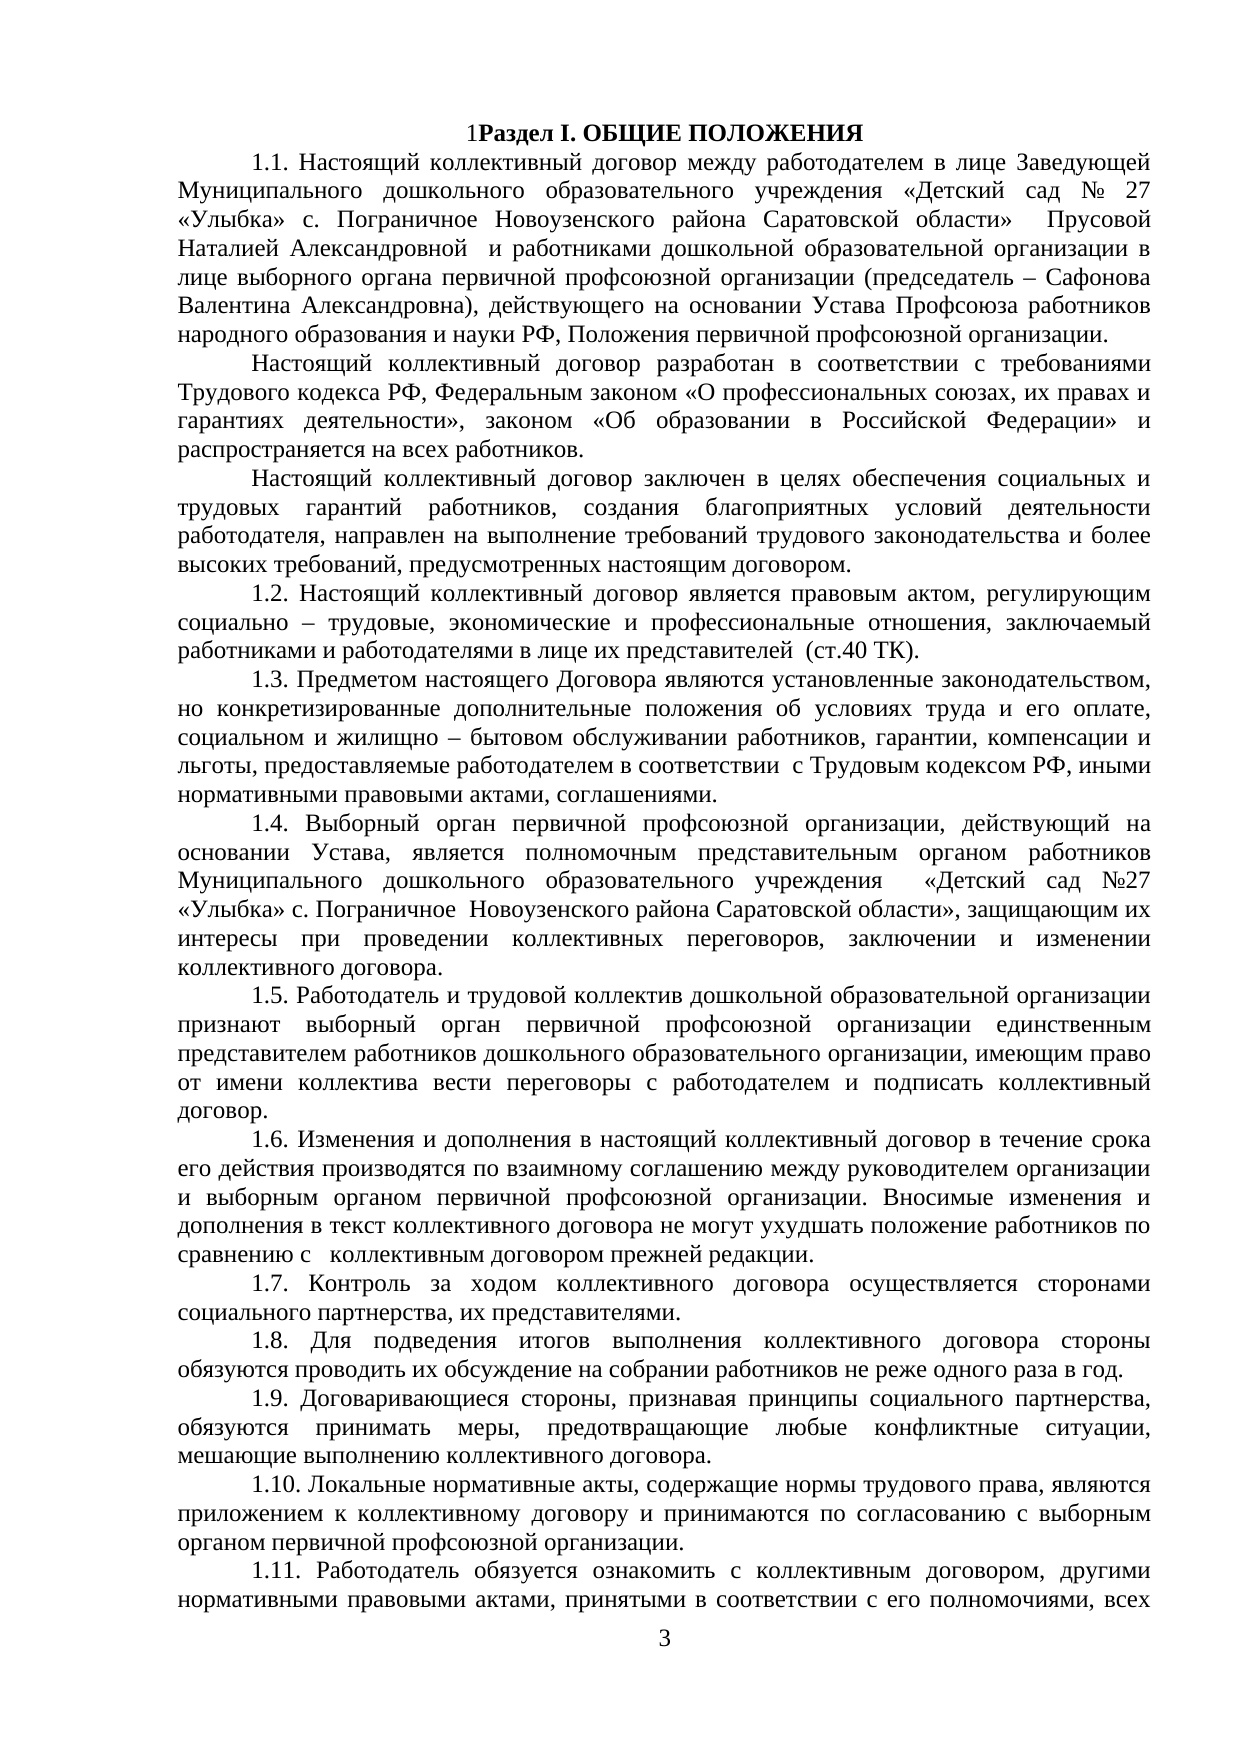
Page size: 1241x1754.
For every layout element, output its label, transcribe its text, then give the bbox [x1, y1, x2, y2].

text 1.1. Настоящий коллективный договор между работодателем в лице Заведующей Муниципального дошкольного образовательного учреждения «Детский сад № 27 «Улыбка» с. Пограничное Новоузенского района Саратовской области» Прусовой Наталией Александровной и работниками дошкольной образовательной организации в лице выборного органа первичной профсоюзной организации (председатель – Сафонова Валентина Александровна), действующего на основании Устава Профсоюза работников народного образования и науки РФ, Положения первичной профсоюзной организации. [177, 147, 1152, 348]
text 1.3. Предметом настоящего Договора являются установленные законодательством, но конкретизированные дополнительные положения об условиях труда и его оплате, социальном и жилищно – бытовом обслуживании работников, гарантии, компенсации и льготы, предоставляемые работодателем в соответствии с Трудовым кодексом РФ, иными нормативными правовыми актами, соглашениями. [177, 664, 1152, 808]
text Настоящий коллективный договор разработан в соответствии с требованиями Трудового кодекса РФ, Федеральным законом «О профессиональных союзах, их правах и гарантиях деятельности», законом «Об образовании в Российской Федерации» и распространяется на всех работников. [177, 348, 1152, 463]
text 1.2. Настоящий коллективный договор является правовым актом, регулирующим социально – трудовые, экономические и профессиональные отношения, заключаемый работниками и работодателями в лице их представителей (ст.40 ТК). [177, 578, 1152, 664]
text 1.4. Выборный орган первичной профсоюзной организации, действующий на основании Устава, является полномочным представительным органом работников Муниципального дошкольного образовательного учреждения «Детский сад №27 «Улыбка» с. Пограничное Новоузенского района Саратовской области», защищающим их интересы при проведении коллективных переговоров, заключении и изменении коллективного договора. [177, 808, 1152, 981]
text 1.7. Контроль за ходом коллективного договора осуществляется сторонами социального партнерства, их представителями. [177, 1268, 1152, 1326]
text 1.9. Договаривающиеся стороны, признавая принципы социального партнерства, обязуются принимать меры, предотвращающие любые конфликтные ситуации, мешающие выполнению коллективного договора. [177, 1383, 1152, 1469]
text 1.8. Для подведения итогов выполнения коллективного договора стороны обязуются проводить их обсуждение на собрании работников не реже одного раза в год. [177, 1326, 1152, 1383]
text 1.10. Локальные нормативные акты, содержащие нормы трудового права, являются приложением к коллективному договору и принимаются по согласованию с выборным органом первичной профсоюзной организации. [177, 1469, 1152, 1556]
text 1Раздел I. ОБЩИЕ ПОЛОЖЕНИЯ [177, 118, 1152, 147]
text Настоящий коллективный договор заключен в целях обеспечения социальных и трудовых гарантий работников, создания благоприятных условий деятельности работодателя, направлен на выполнение требований трудового законодательства и более высоких требований, предусмотренных настоящим договором. [177, 463, 1152, 578]
text 1.6. Изменения и дополнения в настоящий коллективный договор в течение срока его действия производятся по взаимному соглашению между руководителем организации и выборным органом первичной профсоюзной организации. Вносимые изменения и дополнения в текст коллективного договора не могут ухудшать положение работников по сравнению с коллективным договором прежней редакции. [177, 1124, 1152, 1268]
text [177, 1556, 1152, 1613]
text 1.5. Работодатель и трудовой коллектив дошкольной образовательной организации признают выборный орган первичной профсоюзной организации единственным представителем работников дошкольного образовательного организации, имеющим право от имени коллектива вести переговоры с работодателем и подписать коллективный договор. [177, 981, 1152, 1124]
